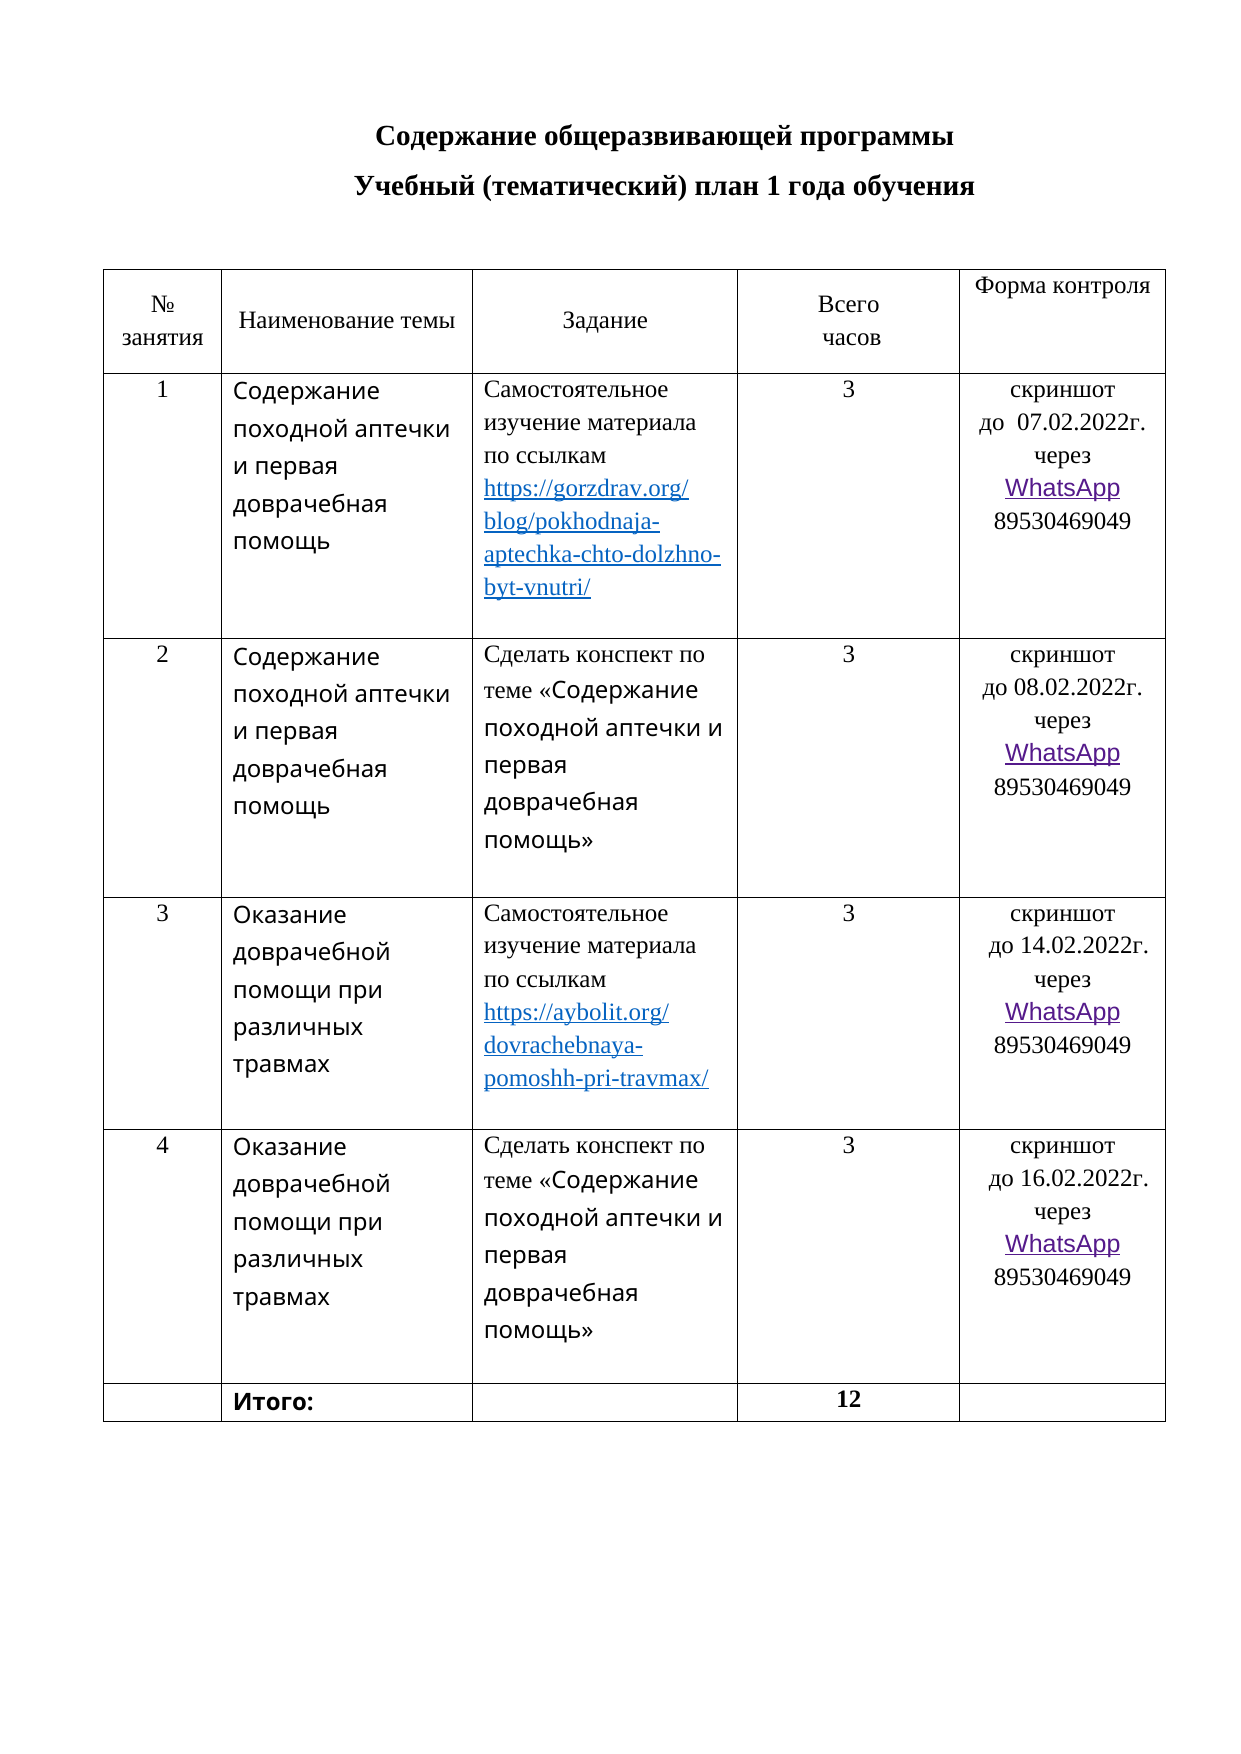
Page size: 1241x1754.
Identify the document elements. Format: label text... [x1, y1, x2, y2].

table_cell [473, 1384, 737, 1421]
table_cell 12 [738, 1384, 959, 1421]
table_cell [104, 1384, 221, 1421]
table_cell 3 [738, 639, 959, 897]
table_cell Сделать конспект по теме «Содержание походной аптечки и первая доврачебная помощь» [473, 639, 737, 897]
table_cell скриншот до 07.02.2022г. через WhatsApp 89530469049 [960, 374, 1165, 638]
table_cell скриншот до 16.02.2022г. через WhatsApp 89530469049 [960, 1130, 1165, 1383]
table_header № занятия [104, 270, 221, 373]
table_header Задание [473, 270, 737, 373]
table_cell [960, 1384, 1165, 1421]
table_cell Оказание доврачебной помощи при различных травмах [222, 1130, 472, 1383]
table_cell 1 [104, 374, 221, 638]
table_cell 3 [738, 374, 959, 638]
table_cell 3 [738, 1130, 959, 1383]
table_cell скриншот до 08.02.2022г. через WhatsApp 89530469049 [960, 639, 1165, 897]
table_cell Самостоятельное изучение материала по ссылкам https://gorzdrav.org/blog/pokhodnaja-aptechka-chto-dolzhno-byt-vnutri/ [473, 374, 737, 638]
table_cell Итого: [222, 1384, 472, 1421]
table_cell 3 [738, 898, 959, 1129]
table_cell Содержание походной аптечки и первая доврачебная помощь [222, 639, 472, 897]
table_cell 3 [104, 898, 221, 1129]
text Учебный (тематический) план 1 года обучения [177, 168, 1152, 202]
table_cell Содержание походной аптечки и первая доврачебная помощь [222, 374, 472, 638]
text Содержание общеразвивающей программы [177, 118, 1152, 152]
table_cell Оказание доврачебной помощи при различных травмах [222, 898, 472, 1129]
table_cell Сделать конспект по теме «Содержание походной аптечки и первая доврачебная помощь» [473, 1130, 737, 1383]
table_cell скриншот до 14.02.2022г. через WhatsApp 89530469049 [960, 898, 1165, 1129]
table_header Наименование темы [222, 270, 472, 373]
table_header Форма контроля [960, 270, 1165, 373]
table_cell Самостоятельное изучение материала по ссылкам https://aybolit.org/dovrachebnaya-pomoshh-pri-travmax/ [473, 898, 737, 1129]
table_cell 2 [104, 639, 221, 897]
table_cell 4 [104, 1130, 221, 1383]
table_header Всего часов [738, 270, 959, 373]
